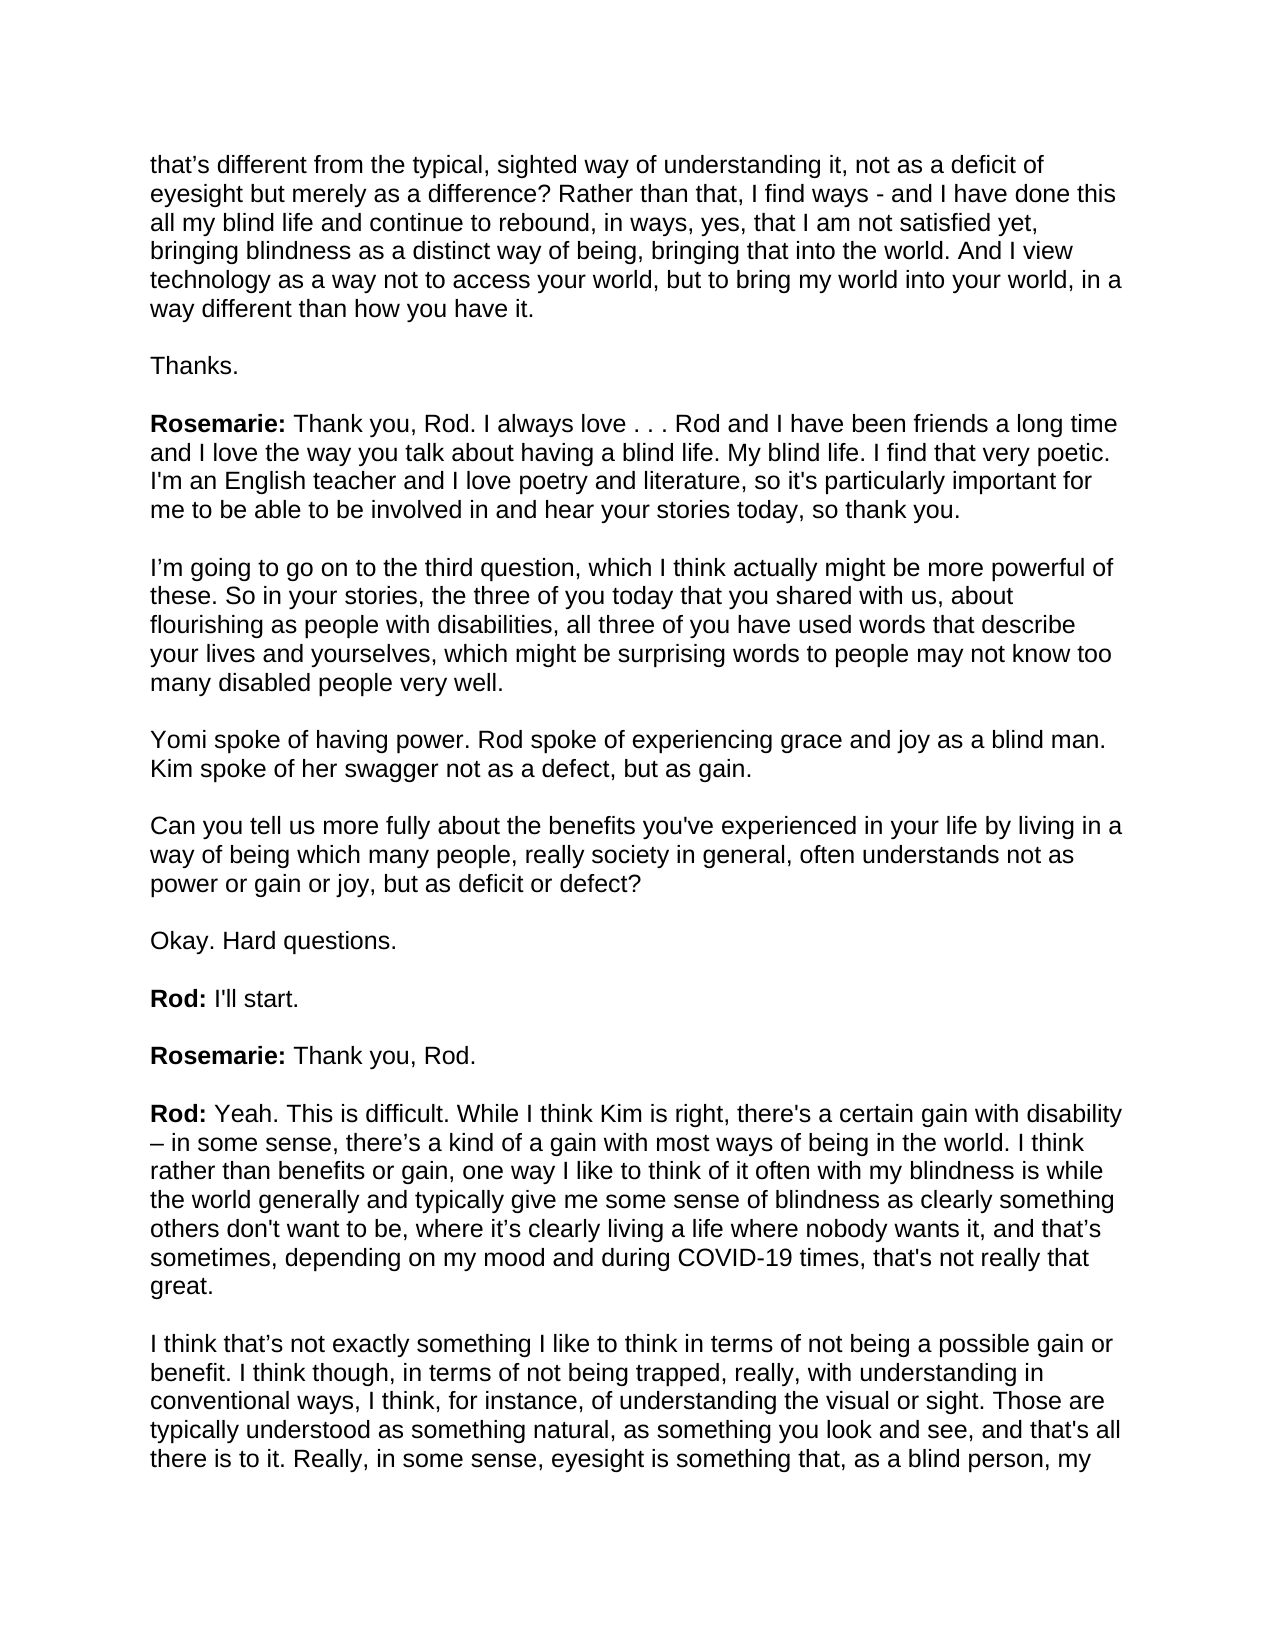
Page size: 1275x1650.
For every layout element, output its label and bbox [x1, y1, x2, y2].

text [150, 150, 1125, 322]
text [150, 322, 1125, 1472]
